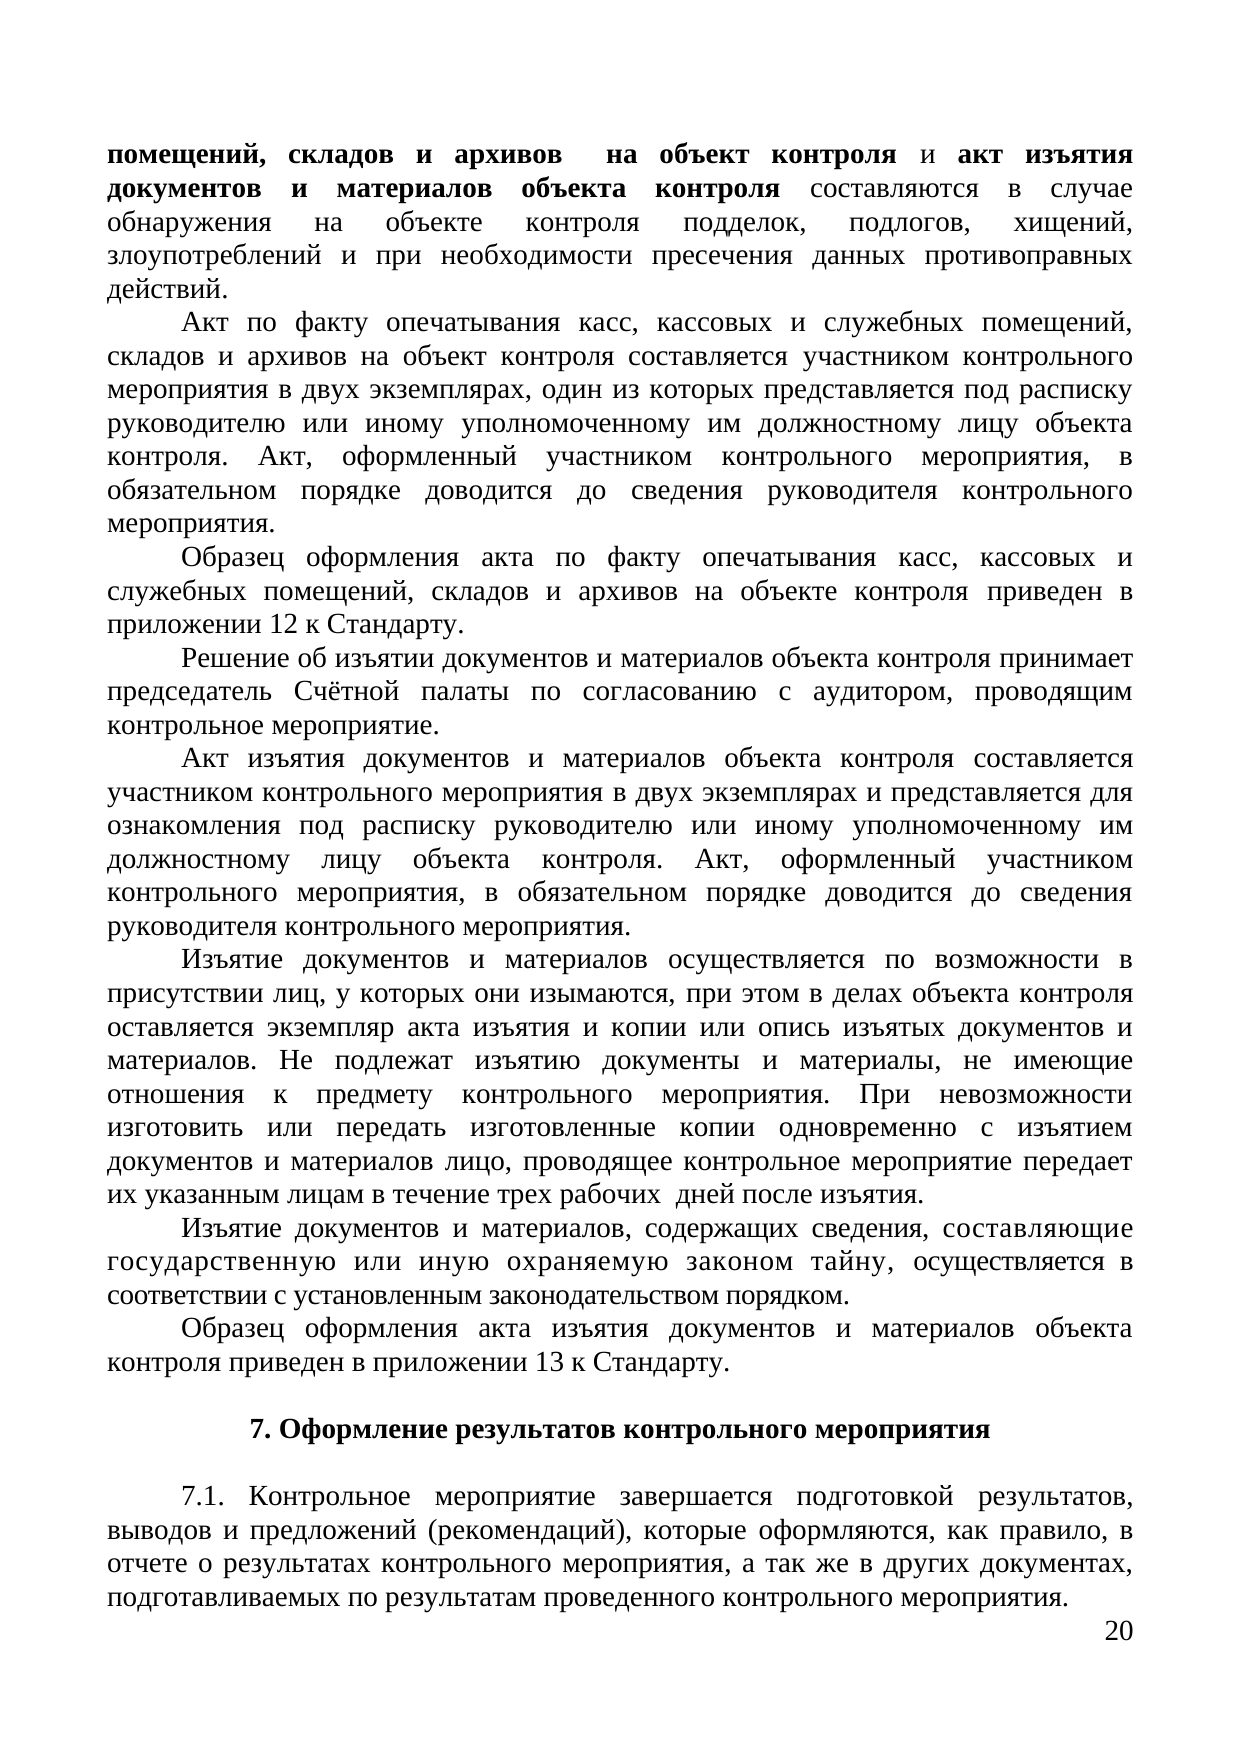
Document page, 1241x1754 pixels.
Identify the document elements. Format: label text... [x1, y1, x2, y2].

text Образец оформления акта по факту опечатывания касс, кассовых и служебных помещений, складов и архивов на объекте контроля приведен в приложении 12 к Стандарту. [107, 539, 1133, 640]
text Решение об изъятии документов и материалов объекта контроля принимает председатель Счётной палаты по согласованию с аудитором, проводящим контрольное мероприятие. [107, 640, 1133, 740]
text 7.1. Контрольное мероприятие завершается подготовкой результатов, выводов и предложений (рекомендаций), которые оформляются, как правило, в отчете о результатах контрольного мероприятия, а так же в других документах, подготавливаемых по результатам проведенного контрольного мероприятия. [107, 1478, 1133, 1612]
text Образец оформления акта изъятия документов и материалов объекта контроля приведен в приложении 13 к Стандарту. [107, 1311, 1133, 1378]
text 7. Оформление результатов контрольного мероприятия [107, 1411, 1133, 1445]
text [107, 137, 1133, 304]
text Акт по факту опечатывания касс, кассовых и служебных помещений, складов и архивов на объект контроля составляется участником контрольного мероприятия в двух экземплярах, один из которых представляется под расписку руководителю или иному уполномоченному им должностному лицу объекта контроля. Акт, оформленный участником контрольного мероприятия, в обязательном порядке доводится до сведения руководителя контрольного мероприятия. [107, 304, 1133, 539]
text Изъятие документов и материалов, содержащих сведения, составляющие государственную или иную охраняемую законом тайну, осуществляется в соответствии с установленным законодательством порядком. [107, 1210, 1133, 1311]
text Акт изъятия документов и материалов объекта контроля составляется участником контрольного мероприятия в двух экземплярах и представляется для ознакомления под расписку руководителю или иному уполномоченному им должностному лицу объекта контроля. Акт, оформленный участником контрольного мероприятия, в обязательном порядке доводится до сведения руководителя контрольного мероприятия. [107, 740, 1133, 942]
text Изъятие документов и материалов осуществляется по возможности в присутствии лиц, у которых они изымаются, при этом в делах объекта контроля оставляется экземпляр акта изъятия и копии или опись изъятых документов и материалов. Не подлежат изъятию документы и материалы, не имеющие отношения к предмету контрольного мероприятия. При невозможности изготовить или передать изготовленные копии одновременно с изъятием документов и материалов лицо, проводящее контрольное мероприятие передает их указанным лицам в течение трех рабочих дней после изъятия. [107, 942, 1133, 1210]
